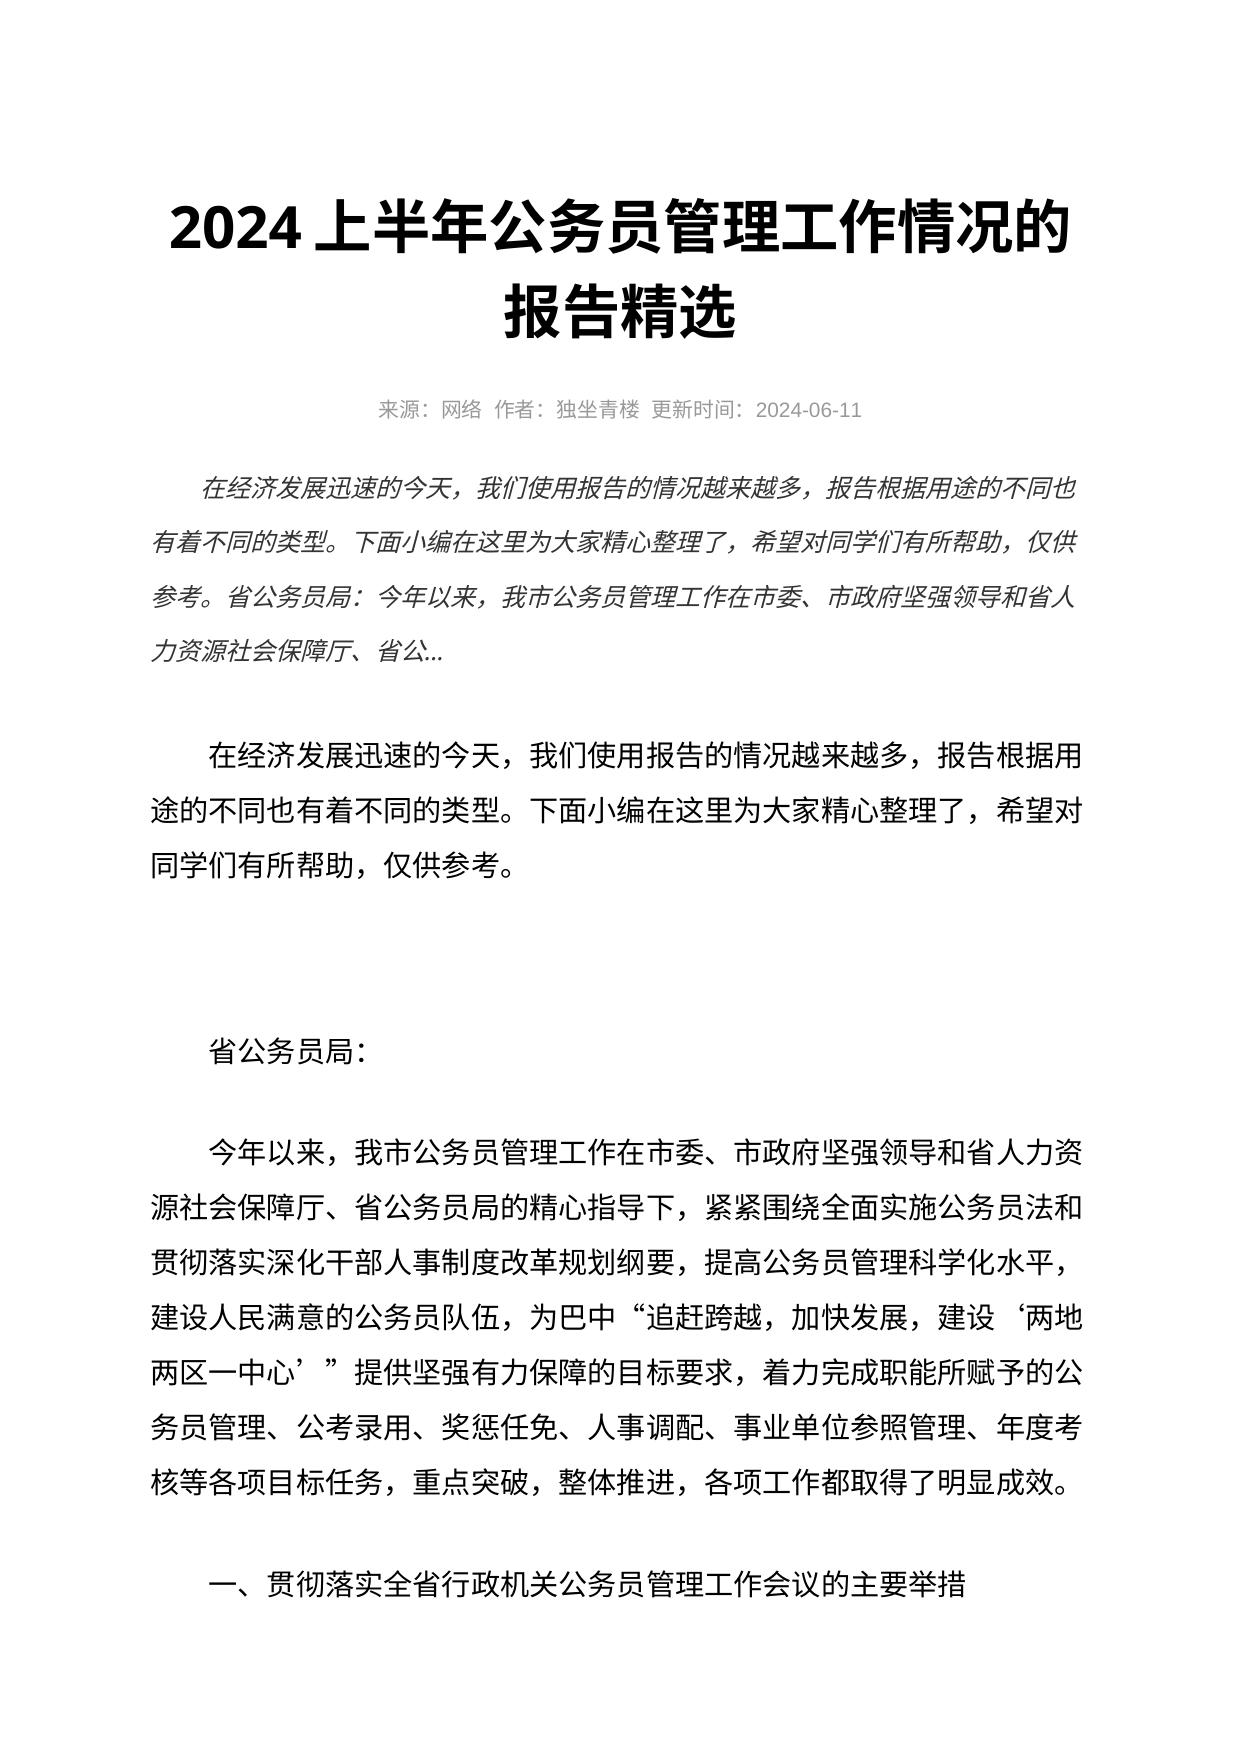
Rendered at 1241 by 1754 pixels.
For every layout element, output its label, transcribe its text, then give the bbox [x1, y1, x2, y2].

text 来源：网络 作者：独坐青楼 更新时间：2024-06-11 [150, 397, 1090, 421]
text 在经济发展迅速的今天，我们使用报告的情况越来越多，报告根据用途的不同也有着不同的类型。下面小编在这里为大家精心整理了，希望对同学们有所帮助，仅供参考。省公务员局：今年以来，我市公务员管理工作在市委、市政府坚强领导和省人力资源社会保障厅、省公... [150, 468, 1090, 668]
text 今年以来，我市公务员管理工作在市委、市政府坚强领导和省人力资源社会保障厅、省公务员局的精心指导下，紧紧围绕全面实施公务员法和贯彻落实深化干部人事制度改革规划纲要，提高公务员管理科学化水平，建设人民满意的公务员队伍，为巴中“追赶跨越，加快发展，建设‘两地两区一中心’”提供坚强有力保障的目标要求，着力完成职能所赋予的公务员管理、公考录用、奖惩任免、人事调配、事业单位参照管理、年度考核等各项目标任务，重点突破，整体推进，各项工作都取得了明显成效。 [150, 1130, 1090, 1502]
text 在经济发展迅速的今天，我们使用报告的情况越来越多，报告根据用途的不同也有着不同的类型。下面小编在这里为大家精心整理了，希望对同学们有所帮助，仅供参考。 [150, 733, 1090, 885]
text 省公务员局： [150, 1028, 1090, 1071]
subtitle 2024上半年公务员管理工作情况的报告精选 [150, 181, 1090, 351]
text 一、贯彻落实全省行政机关公务员管理工作会议的主要举措 [150, 1561, 1090, 1603]
